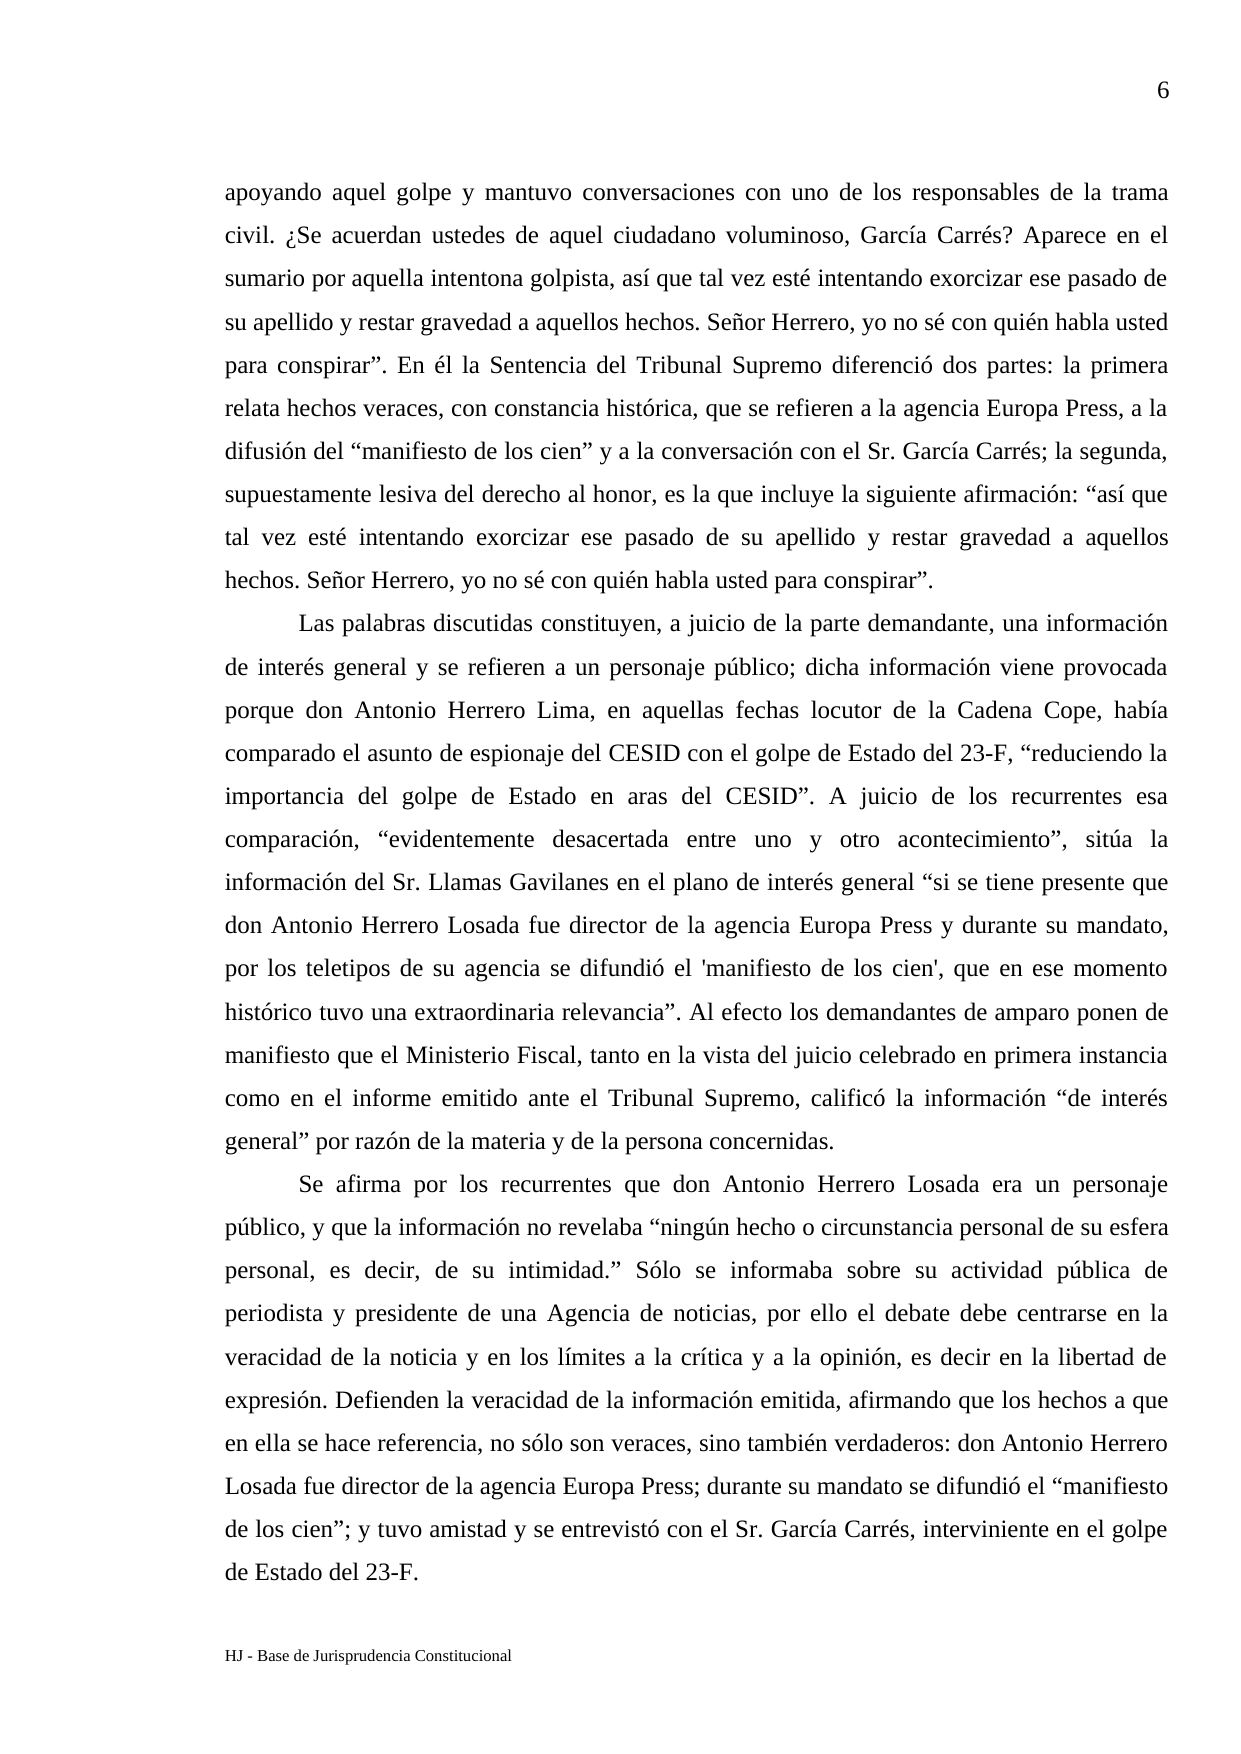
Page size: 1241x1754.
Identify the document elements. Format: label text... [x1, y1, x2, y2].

text Las palabras discutidas constituyen, a juicio de la parte demandante, una información de interés general y se refieren a un personaje público; dicha información viene provocada porque don Antonio Herrero Lima, en aquellas fechas locutor de la Cadena Cope, había comparado el asunto de espionaje del CESID con el golpe de Estado del 23-F, “reduciendo la importancia del golpe de Estado en aras del CESID”. A juicio de los recurrentes esa comparación, “evidentemente desacertada entre uno y otro acontecimiento”, sitúa la información del Sr. Llamas Gavilanes en el plano de interés general “si se tiene presente que don Antonio Herrero Losada fue director de la agencia Europa Press y durante su mandato, por los teletipos de su agencia se difundió el 'manifiesto de los cien', que en ese momento histórico tuvo una extraordinaria relevancia”. Al efecto los demandantes de amparo ponen de manifiesto que el Ministerio Fiscal, tanto en la vista del juicio celebrado en primera instancia como en el informe emitido ante el Tribunal Supremo, calificó la información “de interés general” por razón de la materia y de la persona concernidas. [224, 608, 1169, 1155]
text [224, 177, 1169, 594]
text Se afirma por los recurrentes que don Antonio Herrero Losada era un personaje público, y que la información no revelaba “ningún hecho o circunstancia personal de su esfera personal, es decir, de su intimidad.” Sólo se informaba sobre su actividad pública de periodista y presidente de una Agencia de noticias, por ello el debate debe centrarse en la veracidad de la noticia y en los límites a la crítica y a la opinión, es decir en la libertad de expresión. Defienden la veracidad de la información emitida, afirmando que los hechos a que en ella se hace referencia, no sólo son veraces, sino también verdaderos: don Antonio Herrero Losada fue director de la agencia Europa Press; durante su mandato se difundió el “manifiesto de los cien”; y tuvo amistad y se entrevistó con el Sr. García Carrés, interviniente en el golpe de Estado del 23-F. [224, 1169, 1169, 1586]
